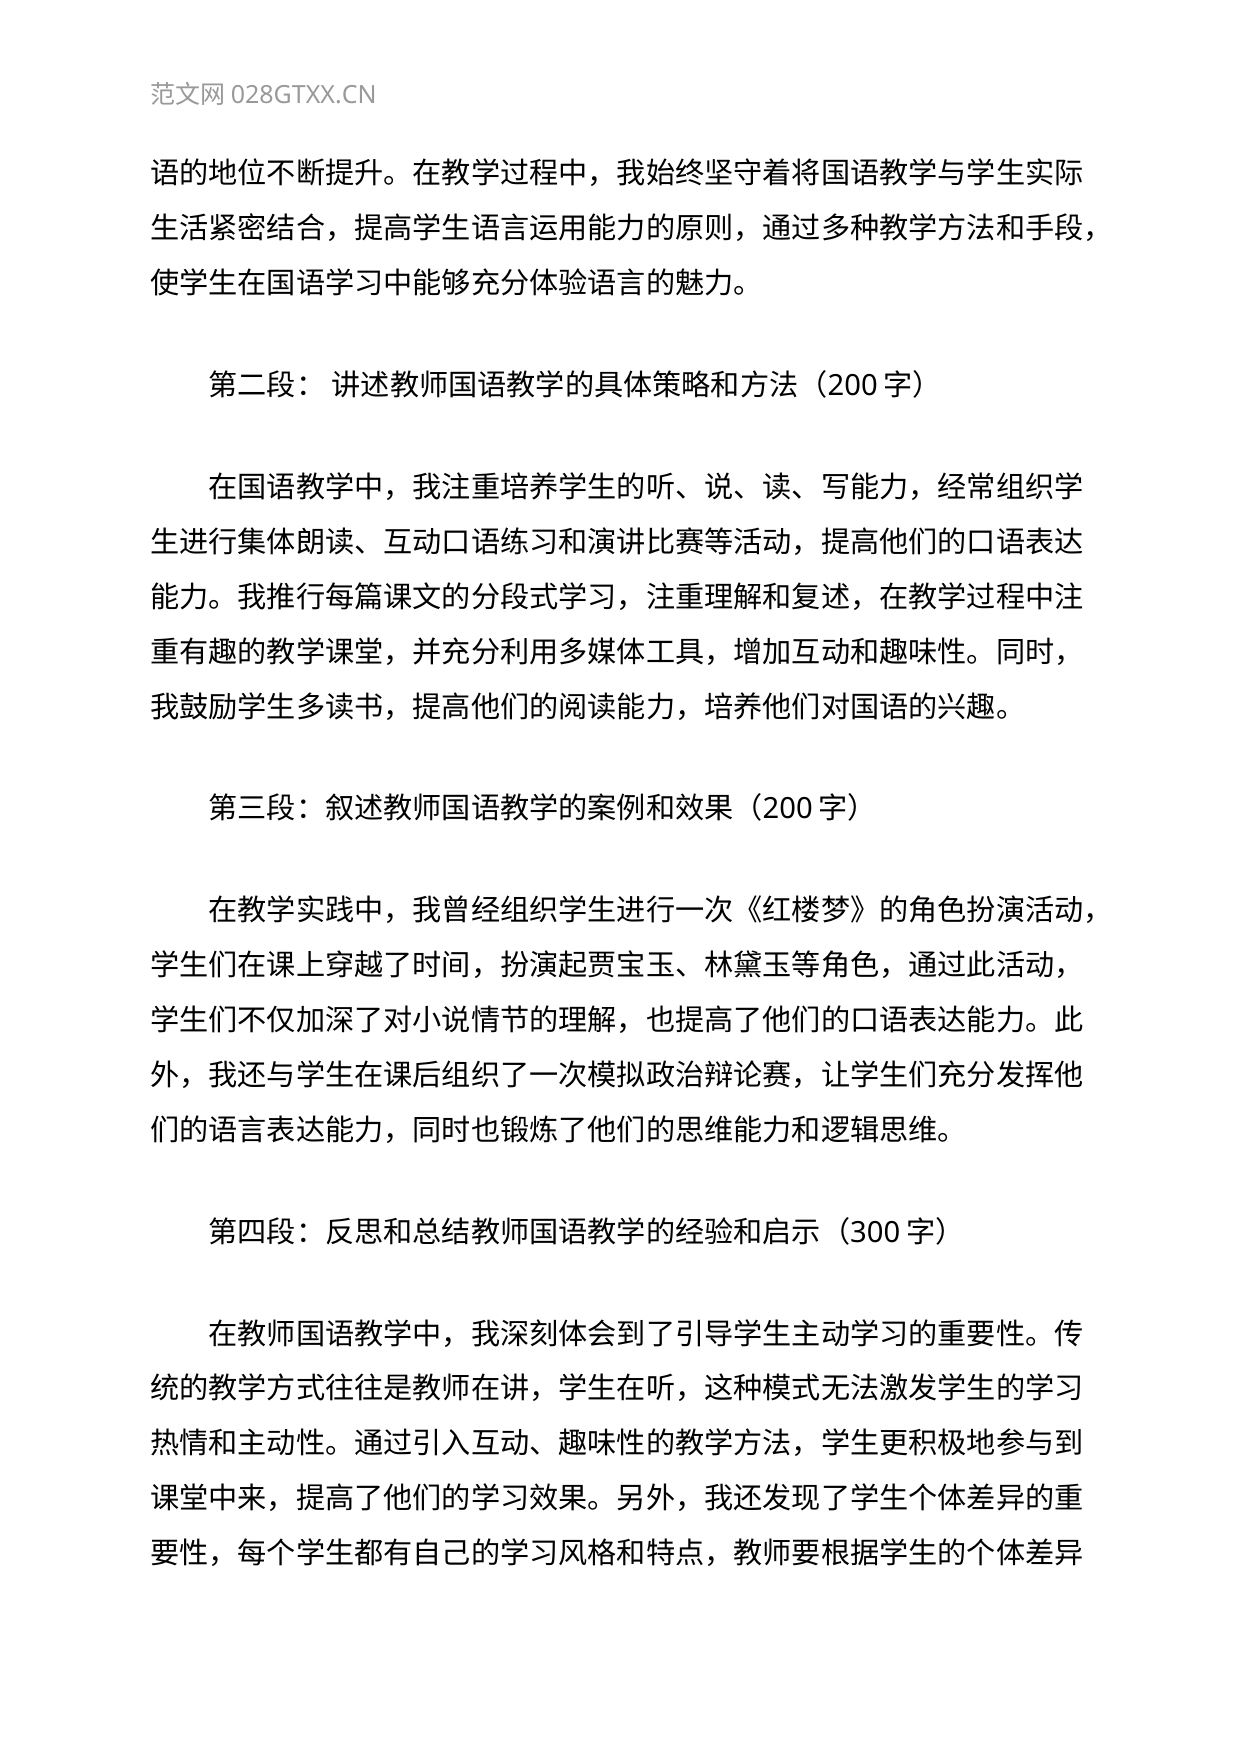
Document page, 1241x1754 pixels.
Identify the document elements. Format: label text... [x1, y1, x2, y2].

text 第四段：反思和总结教师国语教学的经验和启示（300字） [150, 1208, 1090, 1251]
text 在国语教学中，我注重培养学生的听、说、读、写能力，经常组织学生进行集体朗读、互动口语练习和演讲比赛等活动，提高他们的口语表达能力。我推行每篇课文的分段式学习，注重理解和复述，在教学过程中注重有趣的教学课堂，并充分利用多媒体工具，增加互动和趣味性。同时，我鼓励学生多读书，提高他们的阅读能力，培养他们对国语的兴趣。 [150, 463, 1090, 725]
text 第三段：叙述教师国语教学的案例和效果（200字） [150, 785, 1090, 827]
text 第二段： 讲述教师国语教学的具体策略和方法（200字） [150, 362, 1090, 404]
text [150, 150, 1090, 302]
text 在教学实践中，我曾经组织学生进行一次《红楼梦》的角色扮演活动，学生们在课上穿越了时间，扮演起贾宝玉、林黛玉等角色，通过此活动，学生们不仅加深了对小说情节的理解，也提高了他们的口语表达能力。此外，我还与学生在课后组织了一次模拟政治辩论赛，让学生们充分发挥他们的语言表达能力，同时也锻炼了他们的思维能力和逻辑思维。 [150, 887, 1090, 1149]
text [150, 1310, 1090, 1572]
